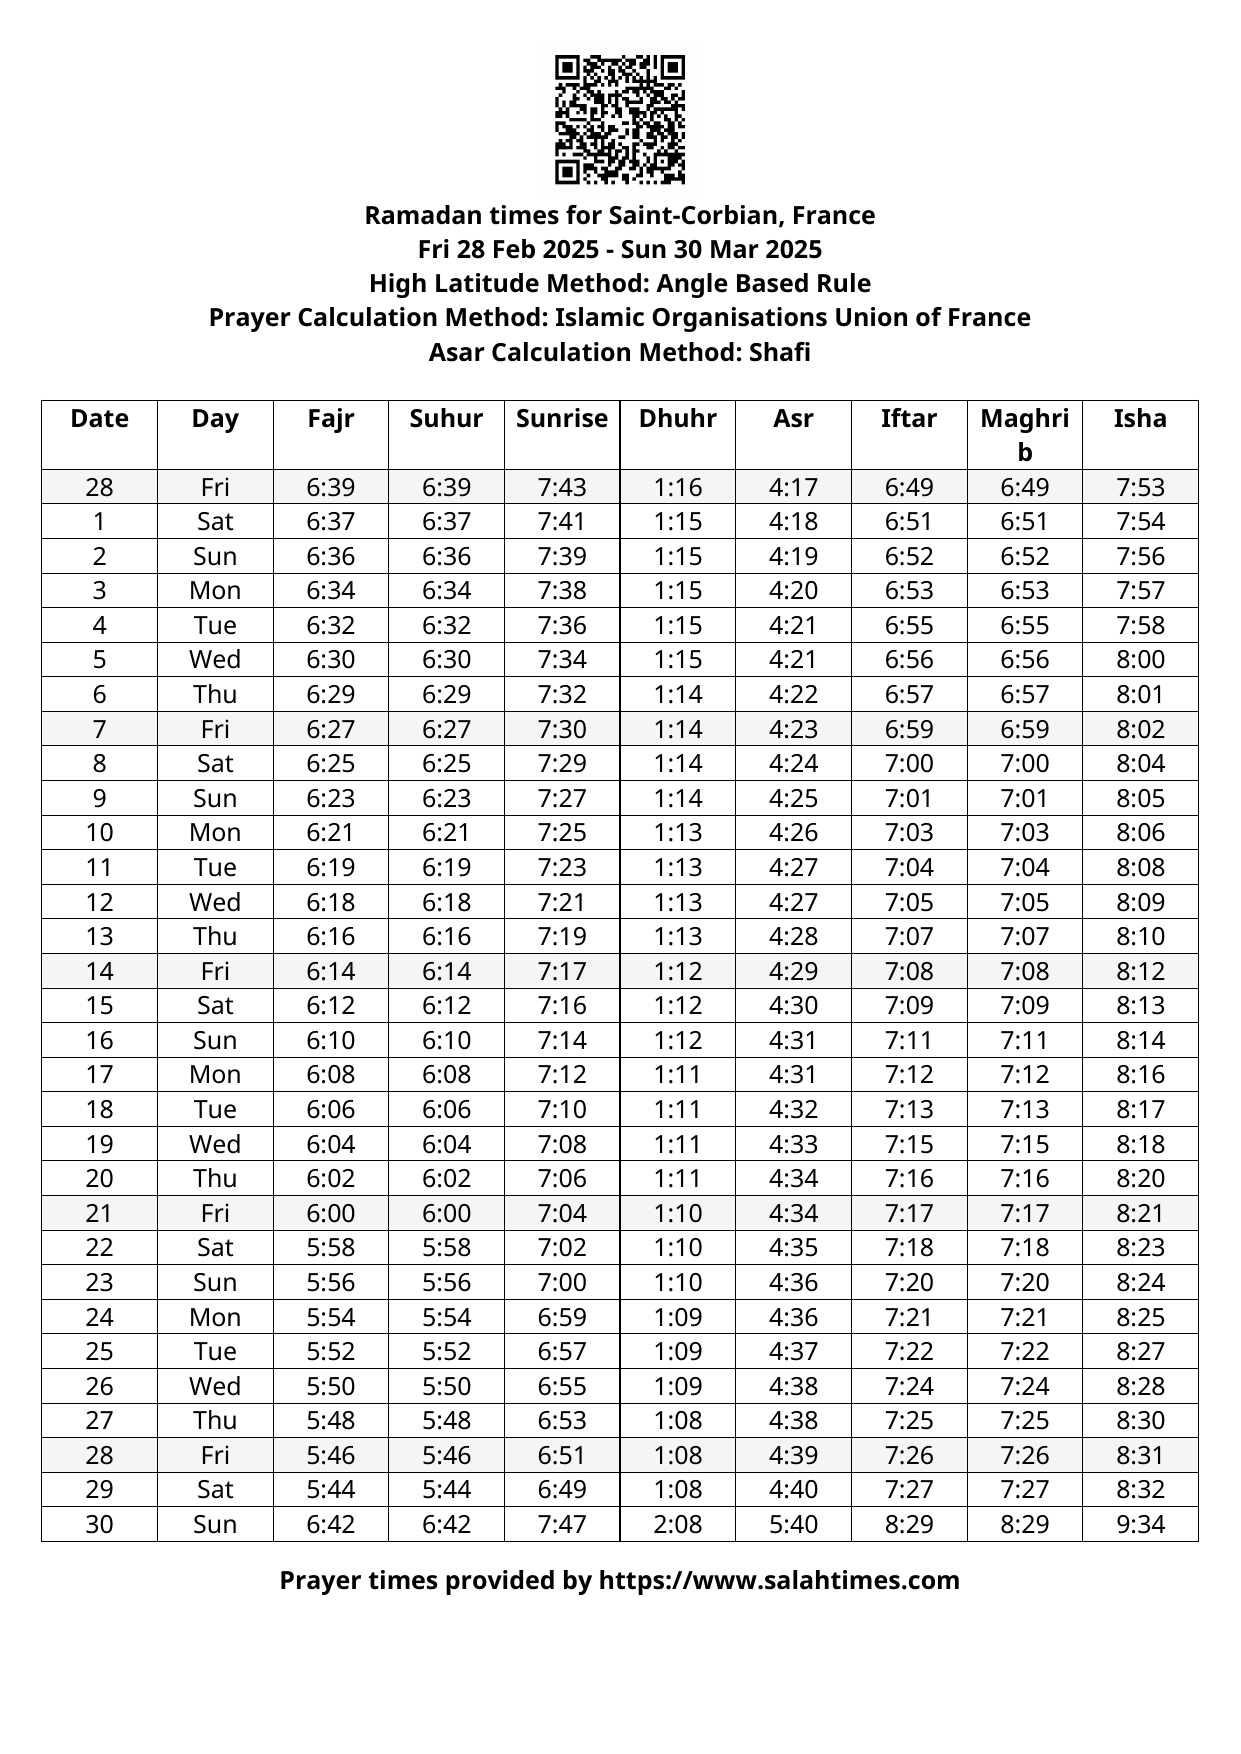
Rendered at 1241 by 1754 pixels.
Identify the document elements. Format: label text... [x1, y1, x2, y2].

table_cell 6:25 [389, 746, 504, 780]
table_cell 7:39 [505, 539, 619, 572]
table_cell 5:56 [389, 1265, 504, 1299]
table_cell 6:34 [389, 574, 504, 607]
table_cell 5:56 [274, 1265, 388, 1299]
table_cell 7:27 [852, 1473, 967, 1506]
table_cell 7:54 [1083, 504, 1198, 538]
table_cell 6:16 [389, 919, 504, 953]
table_cell 5:50 [274, 1369, 388, 1402]
table_cell 4:39 [736, 1438, 851, 1472]
table_cell 5 [42, 643, 157, 676]
table_cell 27 [42, 1404, 157, 1437]
table_cell 7:36 [505, 608, 619, 642]
table_cell 17 [42, 1058, 157, 1091]
table_cell 6 [42, 677, 157, 711]
table_cell Sun [158, 1265, 273, 1299]
table_cell 6:32 [389, 608, 504, 642]
table_cell 7:21 [852, 1300, 967, 1333]
table_cell 6:18 [389, 885, 504, 918]
table_cell 4:24 [736, 746, 851, 780]
table_cell 1:08 [621, 1404, 735, 1437]
table_cell 7:24 [852, 1369, 967, 1402]
text Prayer Calculation Method: Islamic Organisations Union of France [42, 300, 1198, 334]
table_cell 7:04 [968, 850, 1082, 884]
table_cell 6:06 [389, 1092, 504, 1126]
table_cell 6:32 [274, 608, 388, 642]
table_cell 8:08 [1083, 850, 1198, 884]
table_cell 15 [42, 989, 157, 1022]
table_cell 7:57 [1083, 574, 1198, 607]
table_cell 7:04 [852, 850, 967, 884]
table_cell 7:16 [505, 989, 619, 1022]
table_cell 9 [42, 781, 157, 814]
table_cell Fri [158, 1196, 273, 1229]
table_cell 7:24 [968, 1369, 1082, 1402]
table_cell 4:31 [736, 1058, 851, 1091]
table_cell 6:29 [389, 677, 504, 711]
table_cell 7:00 [505, 1265, 619, 1299]
table_cell 7:03 [968, 816, 1082, 849]
table_cell 6:57 [968, 677, 1082, 711]
table_cell 6:00 [389, 1196, 504, 1229]
table_cell 1:14 [621, 677, 735, 711]
table_cell Thu [158, 1404, 273, 1437]
table_cell 8:13 [1083, 989, 1198, 1022]
table_cell 6:30 [274, 643, 388, 676]
table_cell 6:30 [389, 643, 504, 676]
text Prayer times provided by https://www.salahtimes.com [42, 1563, 1198, 1597]
table_cell Mon [158, 1058, 273, 1091]
table_cell 6:12 [389, 989, 504, 1022]
table_cell 4:33 [736, 1127, 851, 1160]
table_cell 4:28 [736, 919, 851, 953]
table_cell 4:36 [736, 1300, 851, 1333]
table_cell 4:18 [736, 504, 851, 538]
table_cell 5:46 [389, 1438, 504, 1472]
table_cell 10 [42, 816, 157, 849]
table_cell 6:19 [274, 850, 388, 884]
table_cell Thu [158, 919, 273, 953]
table_cell 7:32 [505, 677, 619, 711]
table_cell Sat [158, 989, 273, 1022]
table_cell 7:15 [852, 1127, 967, 1160]
table_cell 7:43 [505, 470, 619, 503]
table_cell 6:53 [505, 1404, 619, 1437]
table_cell 6:06 [274, 1092, 388, 1126]
table_cell 6:16 [274, 919, 388, 953]
table_cell Mon [158, 816, 273, 849]
text Asar Calculation Method: Shafi [42, 334, 1198, 368]
table_header Isha [1083, 401, 1198, 469]
table_cell 7 [42, 712, 157, 745]
table_cell Tue [158, 1092, 273, 1126]
table_cell 6:37 [274, 504, 388, 538]
table_cell 1:14 [621, 712, 735, 745]
table_cell 7:17 [968, 1196, 1082, 1229]
table_header Iftar [852, 401, 967, 469]
table_cell 7:09 [852, 989, 967, 1022]
table_cell 5:58 [274, 1231, 388, 1264]
table_cell 2 [42, 539, 157, 572]
table_cell 21 [42, 1196, 157, 1229]
table_cell 6:23 [389, 781, 504, 814]
table_cell 7:08 [505, 1127, 619, 1160]
table_cell 6:42 [274, 1507, 388, 1541]
table_cell 1:12 [621, 1023, 735, 1057]
table_cell 1 [42, 504, 157, 538]
table_cell 6:59 [505, 1300, 619, 1333]
table_header Sunrise [505, 401, 619, 469]
table_header Fajr [274, 401, 388, 469]
table_cell 6:10 [389, 1023, 504, 1057]
table_cell 6:27 [389, 712, 504, 745]
table_cell 4:17 [736, 470, 851, 503]
table_cell 7:14 [505, 1023, 619, 1057]
table_cell 7:10 [505, 1092, 619, 1126]
table_cell 4:38 [736, 1369, 851, 1402]
table_cell 8:30 [1083, 1404, 1198, 1437]
table_cell 7:16 [852, 1161, 967, 1195]
picture [542, 41, 699, 198]
table_cell 7:27 [505, 781, 619, 814]
table_cell 1:08 [621, 1473, 735, 1506]
table_cell 5:44 [274, 1473, 388, 1506]
table_cell Thu [158, 677, 273, 711]
table_cell 6:34 [274, 574, 388, 607]
table_cell 5:44 [389, 1473, 504, 1506]
table_cell 1:15 [621, 539, 735, 572]
table_cell 18 [42, 1092, 157, 1126]
table_cell 16 [42, 1023, 157, 1057]
table_cell 8:02 [1083, 712, 1198, 745]
table_cell 8:29 [852, 1507, 967, 1541]
table_cell 1:14 [621, 746, 735, 780]
table_cell Sat [158, 1473, 273, 1506]
table_cell Wed [158, 643, 273, 676]
table_cell 6:53 [968, 574, 1082, 607]
table_cell 7:12 [968, 1058, 1082, 1091]
table_cell 1:15 [621, 574, 735, 607]
table_cell 7:16 [968, 1161, 1082, 1195]
table_cell 4:27 [736, 850, 851, 884]
table_cell 7:26 [852, 1438, 967, 1472]
table_cell 1:11 [621, 1161, 735, 1195]
table_cell 4:29 [736, 954, 851, 987]
table_cell 6:21 [274, 816, 388, 849]
table_cell 8:04 [1083, 746, 1198, 780]
table_cell 4:30 [736, 989, 851, 1022]
table_cell 4:34 [736, 1161, 851, 1195]
table_cell 6:42 [389, 1507, 504, 1541]
table_cell 6:25 [274, 746, 388, 780]
table_cell 6:55 [968, 608, 1082, 642]
table_cell 6:52 [968, 539, 1082, 572]
table_cell 6:57 [505, 1334, 619, 1368]
table_cell 7:58 [1083, 608, 1198, 642]
table_cell 4:23 [736, 712, 851, 745]
table_cell 4:25 [736, 781, 851, 814]
table_cell 7:08 [852, 954, 967, 987]
table_cell 1:09 [621, 1369, 735, 1402]
table_cell 4:21 [736, 643, 851, 676]
table_cell 7:04 [505, 1196, 619, 1229]
table_cell 1:13 [621, 850, 735, 884]
table_cell 6:04 [274, 1127, 388, 1160]
table_cell 1:10 [621, 1231, 735, 1264]
table_cell 29 [42, 1473, 157, 1506]
table_cell 6:12 [274, 989, 388, 1022]
table_cell 7:08 [968, 954, 1082, 987]
table_cell 7:41 [505, 504, 619, 538]
table_cell Sat [158, 746, 273, 780]
table_cell 7:25 [505, 816, 619, 849]
table_cell 7:21 [968, 1300, 1082, 1333]
table_cell 1:16 [621, 470, 735, 503]
table_cell 7:00 [852, 746, 967, 780]
table_cell Sun [158, 781, 273, 814]
table_cell 4:20 [736, 574, 851, 607]
table_cell 6:55 [505, 1369, 619, 1402]
table_cell 22 [42, 1231, 157, 1264]
table_cell 7:22 [968, 1334, 1082, 1368]
table_cell 1:15 [621, 504, 735, 538]
table_cell Sun [158, 1023, 273, 1057]
table_cell 7:09 [968, 989, 1082, 1022]
table_cell 3 [42, 574, 157, 607]
table_cell 7:13 [852, 1092, 967, 1126]
table_cell 7:11 [852, 1023, 967, 1057]
table_cell 6:23 [274, 781, 388, 814]
table_cell 7:23 [505, 850, 619, 884]
table_cell 14 [42, 954, 157, 987]
table_cell 30 [42, 1507, 157, 1541]
table_cell 25 [42, 1334, 157, 1368]
table_cell 6:59 [852, 712, 967, 745]
table_cell 8:06 [1083, 816, 1198, 849]
table_cell 6:37 [389, 504, 504, 538]
table_cell 4:36 [736, 1265, 851, 1299]
table_cell 12 [42, 885, 157, 918]
table_cell 1:08 [621, 1438, 735, 1472]
table_cell 26 [42, 1369, 157, 1402]
table_cell 1:11 [621, 1127, 735, 1160]
table_cell 7:12 [852, 1058, 967, 1091]
table_cell 5:46 [274, 1438, 388, 1472]
table_cell Wed [158, 885, 273, 918]
table_cell 11 [42, 850, 157, 884]
table_cell 4:27 [736, 885, 851, 918]
table_cell 9:34 [1083, 1507, 1198, 1541]
table_cell Wed [158, 1127, 273, 1160]
table_cell 7:27 [968, 1473, 1082, 1506]
table_cell 4:35 [736, 1231, 851, 1264]
table_cell 6:59 [968, 712, 1082, 745]
table_cell 6:51 [505, 1438, 619, 1472]
table_cell 24 [42, 1300, 157, 1333]
table_cell 6:02 [274, 1161, 388, 1195]
table_cell 6:56 [852, 643, 967, 676]
table_cell 7:02 [505, 1231, 619, 1264]
table_cell 7:30 [505, 712, 619, 745]
table_cell 1:11 [621, 1092, 735, 1126]
table_cell 6:00 [274, 1196, 388, 1229]
table_cell 7:20 [968, 1265, 1082, 1299]
table_cell 8:12 [1083, 954, 1198, 987]
table_cell 8:10 [1083, 919, 1198, 953]
table_cell 8:25 [1083, 1300, 1198, 1333]
table_header Suhur [389, 401, 504, 469]
table_cell 6:39 [274, 470, 388, 503]
table_cell 6:36 [389, 539, 504, 572]
table_cell 5:48 [274, 1404, 388, 1437]
table_cell 1:10 [621, 1196, 735, 1229]
table_cell 1:09 [621, 1334, 735, 1368]
table_cell 4:37 [736, 1334, 851, 1368]
table_cell 5:48 [389, 1404, 504, 1437]
table_cell Sun [158, 1507, 273, 1541]
table_cell 7:07 [852, 919, 967, 953]
table_cell 7:15 [968, 1127, 1082, 1160]
table_cell 6:08 [274, 1058, 388, 1091]
table_cell Sat [158, 1231, 273, 1264]
table_cell 8:31 [1083, 1438, 1198, 1472]
table_cell 6:04 [389, 1127, 504, 1160]
table_cell 1:09 [621, 1300, 735, 1333]
table_cell 4:38 [736, 1404, 851, 1437]
table_cell 7:19 [505, 919, 619, 953]
table_cell 7:29 [505, 746, 619, 780]
table_cell 7:26 [968, 1438, 1082, 1472]
table_cell 6:29 [274, 677, 388, 711]
table_cell 8:28 [1083, 1369, 1198, 1402]
table_cell 7:07 [968, 919, 1082, 953]
table_cell 7:18 [852, 1231, 967, 1264]
table_cell 1:15 [621, 608, 735, 642]
table_header Day [158, 401, 273, 469]
table_cell 7:17 [852, 1196, 967, 1229]
table_cell 7:22 [852, 1334, 967, 1368]
table_cell 7:21 [505, 885, 619, 918]
table_cell Thu [158, 1161, 273, 1195]
table_cell 4:40 [736, 1473, 851, 1506]
table_cell 5:52 [274, 1334, 388, 1368]
table_cell 7:03 [852, 816, 967, 849]
table_cell Tue [158, 850, 273, 884]
table_cell 7:01 [968, 781, 1082, 814]
table_cell 6:36 [274, 539, 388, 572]
table_cell 6:14 [274, 954, 388, 987]
table_cell 28 [42, 1438, 157, 1472]
table_header Asr [736, 401, 851, 469]
table_cell Tue [158, 1334, 273, 1368]
table_cell 7:38 [505, 574, 619, 607]
table_cell Mon [158, 574, 273, 607]
table_cell 8 [42, 746, 157, 780]
table_cell 7:47 [505, 1507, 619, 1541]
table_cell 1:10 [621, 1265, 735, 1299]
table_cell 8:05 [1083, 781, 1198, 814]
text Fri 28 Feb 2025 - Sun 30 Mar 2025 [42, 232, 1198, 266]
table_cell 5:58 [389, 1231, 504, 1264]
text Ramadan times for Saint-Corbian, France [42, 198, 1198, 232]
table_cell 1:13 [621, 885, 735, 918]
table_cell 8:17 [1083, 1092, 1198, 1126]
table_cell 6:10 [274, 1023, 388, 1057]
table_cell 8:16 [1083, 1058, 1198, 1091]
table_cell 5:40 [736, 1507, 851, 1541]
table_cell 7:17 [505, 954, 619, 987]
table_cell 6:21 [389, 816, 504, 849]
table_cell 7:05 [968, 885, 1082, 918]
table_cell Fri [158, 470, 273, 503]
table_cell 5:54 [389, 1300, 504, 1333]
table_cell 7:25 [968, 1404, 1082, 1437]
table_cell 8:24 [1083, 1265, 1198, 1299]
table_cell 4:32 [736, 1092, 851, 1126]
table_cell 7:18 [968, 1231, 1082, 1264]
table_cell 7:13 [968, 1092, 1082, 1126]
table_cell 28 [42, 470, 157, 503]
table_cell 6:02 [389, 1161, 504, 1195]
table_cell Sun [158, 539, 273, 572]
table_cell 1:14 [621, 781, 735, 814]
table_cell 5:50 [389, 1369, 504, 1402]
table_cell 6:55 [852, 608, 967, 642]
table_cell 6:56 [968, 643, 1082, 676]
table_cell 4 [42, 608, 157, 642]
table_cell 4:31 [736, 1023, 851, 1057]
table_cell 6:49 [505, 1473, 619, 1506]
table_cell 8:09 [1083, 885, 1198, 918]
table_cell 13 [42, 919, 157, 953]
table_cell Wed [158, 1369, 273, 1402]
table_cell 6:27 [274, 712, 388, 745]
table_cell 8:23 [1083, 1231, 1198, 1264]
table_cell 23 [42, 1265, 157, 1299]
table_cell 2:08 [621, 1507, 735, 1541]
table_cell Fri [158, 712, 273, 745]
table_cell 4:26 [736, 816, 851, 849]
table_cell Mon [158, 1300, 273, 1333]
table_cell 7:01 [852, 781, 967, 814]
table_cell 6:18 [274, 885, 388, 918]
table_cell 1:13 [621, 816, 735, 849]
table_cell 7:56 [1083, 539, 1198, 572]
table_cell 7:11 [968, 1023, 1082, 1057]
table_cell 6:19 [389, 850, 504, 884]
table_cell 4:22 [736, 677, 851, 711]
table_header Date [42, 401, 157, 469]
table_cell 1:15 [621, 643, 735, 676]
table_cell 8:14 [1083, 1023, 1198, 1057]
table_cell 7:25 [852, 1404, 967, 1437]
table_cell 6:52 [852, 539, 967, 572]
table_cell 8:20 [1083, 1161, 1198, 1195]
table_cell 8:21 [1083, 1196, 1198, 1229]
table_cell 7:05 [852, 885, 967, 918]
table_cell 4:19 [736, 539, 851, 572]
table_cell 4:34 [736, 1196, 851, 1229]
table_cell 7:06 [505, 1161, 619, 1195]
table_cell 7:00 [968, 746, 1082, 780]
table_header Maghrib [968, 401, 1082, 469]
table_cell 20 [42, 1161, 157, 1195]
table_cell 8:29 [968, 1507, 1082, 1541]
table_cell 6:49 [852, 470, 967, 503]
table_cell 6:51 [968, 504, 1082, 538]
text High Latitude Method: Angle Based Rule [42, 266, 1198, 300]
table_cell Fri [158, 954, 273, 987]
table_cell 6:57 [852, 677, 967, 711]
table_cell 6:08 [389, 1058, 504, 1091]
table_cell 8:32 [1083, 1473, 1198, 1506]
table_cell Sat [158, 504, 273, 538]
table_cell 6:39 [389, 470, 504, 503]
table_cell 4:21 [736, 608, 851, 642]
table_cell 6:14 [389, 954, 504, 987]
table_cell 1:12 [621, 989, 735, 1022]
table_cell Tue [158, 608, 273, 642]
table_cell 8:01 [1083, 677, 1198, 711]
table_cell 7:20 [852, 1265, 967, 1299]
table_cell 7:53 [1083, 470, 1198, 503]
table_cell 1:12 [621, 954, 735, 987]
table_cell 6:51 [852, 504, 967, 538]
table_header Dhuhr [621, 401, 735, 469]
table_cell Fri [158, 1438, 273, 1472]
table_cell 5:52 [389, 1334, 504, 1368]
table_cell 7:34 [505, 643, 619, 676]
table_cell 6:53 [852, 574, 967, 607]
table_cell 1:11 [621, 1058, 735, 1091]
table_cell 8:00 [1083, 643, 1198, 676]
table_cell 5:54 [274, 1300, 388, 1333]
table_cell 7:12 [505, 1058, 619, 1091]
table_cell 19 [42, 1127, 157, 1160]
table_cell 1:13 [621, 919, 735, 953]
table_cell 6:49 [968, 470, 1082, 503]
table_cell 8:27 [1083, 1334, 1198, 1368]
table_cell 8:18 [1083, 1127, 1198, 1160]
